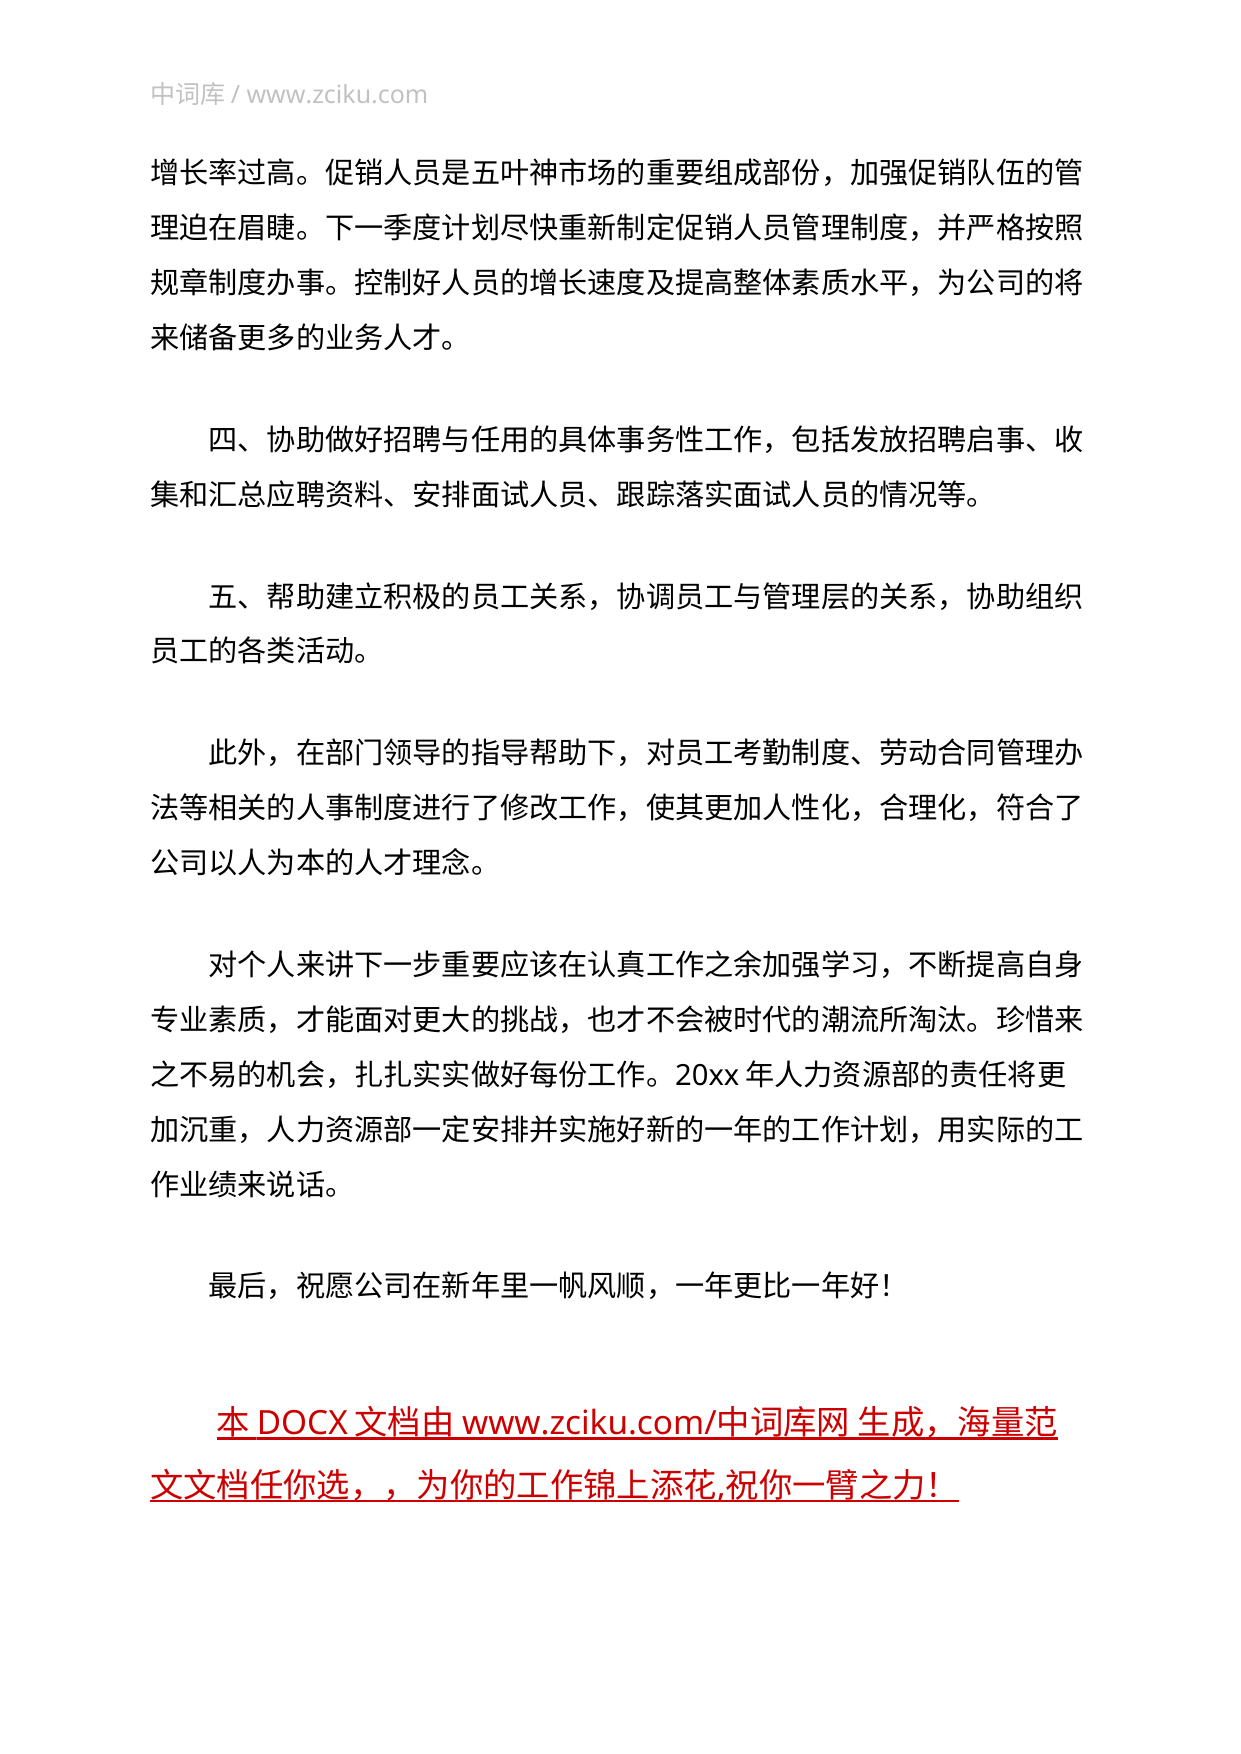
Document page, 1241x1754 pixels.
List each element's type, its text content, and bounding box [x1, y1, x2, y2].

text 此外，在部门领导的指导帮助下，对员工考勤制度、劳动合同管理办法等相关的人事制度进行了修改工作，使其更加人性化，合理化，符合了公司以人为本的人才理念。 [150, 730, 1090, 882]
text 最后，祝愿公司在新年里一帆风顺，一年更比一年好！ [150, 1263, 1090, 1305]
text 五、帮助建立积极的员工关系，协调员工与管理层的关系，协助组织员工的各类活动。 [150, 573, 1090, 670]
text 四、协助做好招聘与任用的具体事务性工作，包括发放招聘启事、收集和汇总应聘资料、安排面试人员、跟踪落实面试人员的情况等。 [150, 416, 1090, 514]
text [150, 150, 1090, 357]
text 对个人来讲下一步重要应该在认真工作之余加强学习，不断提高自身专业素质，才能面对更大的挑战，也才不会被时代的潮流所淘汰。珍惜来之不易的机会，扎扎实实做好每份工作。20xx年人力资源部的责任将更加沉重，人力资源部一定安排并实施好新的一年的工作计划，用实际的工作业绩来说话。 [150, 941, 1090, 1203]
text 本DOCX文档由 www.zciku.com/中词库网 生成，海量范文文档任你选，，为你的工作锦上添花,祝你一臂之力！ [150, 1396, 1090, 1507]
